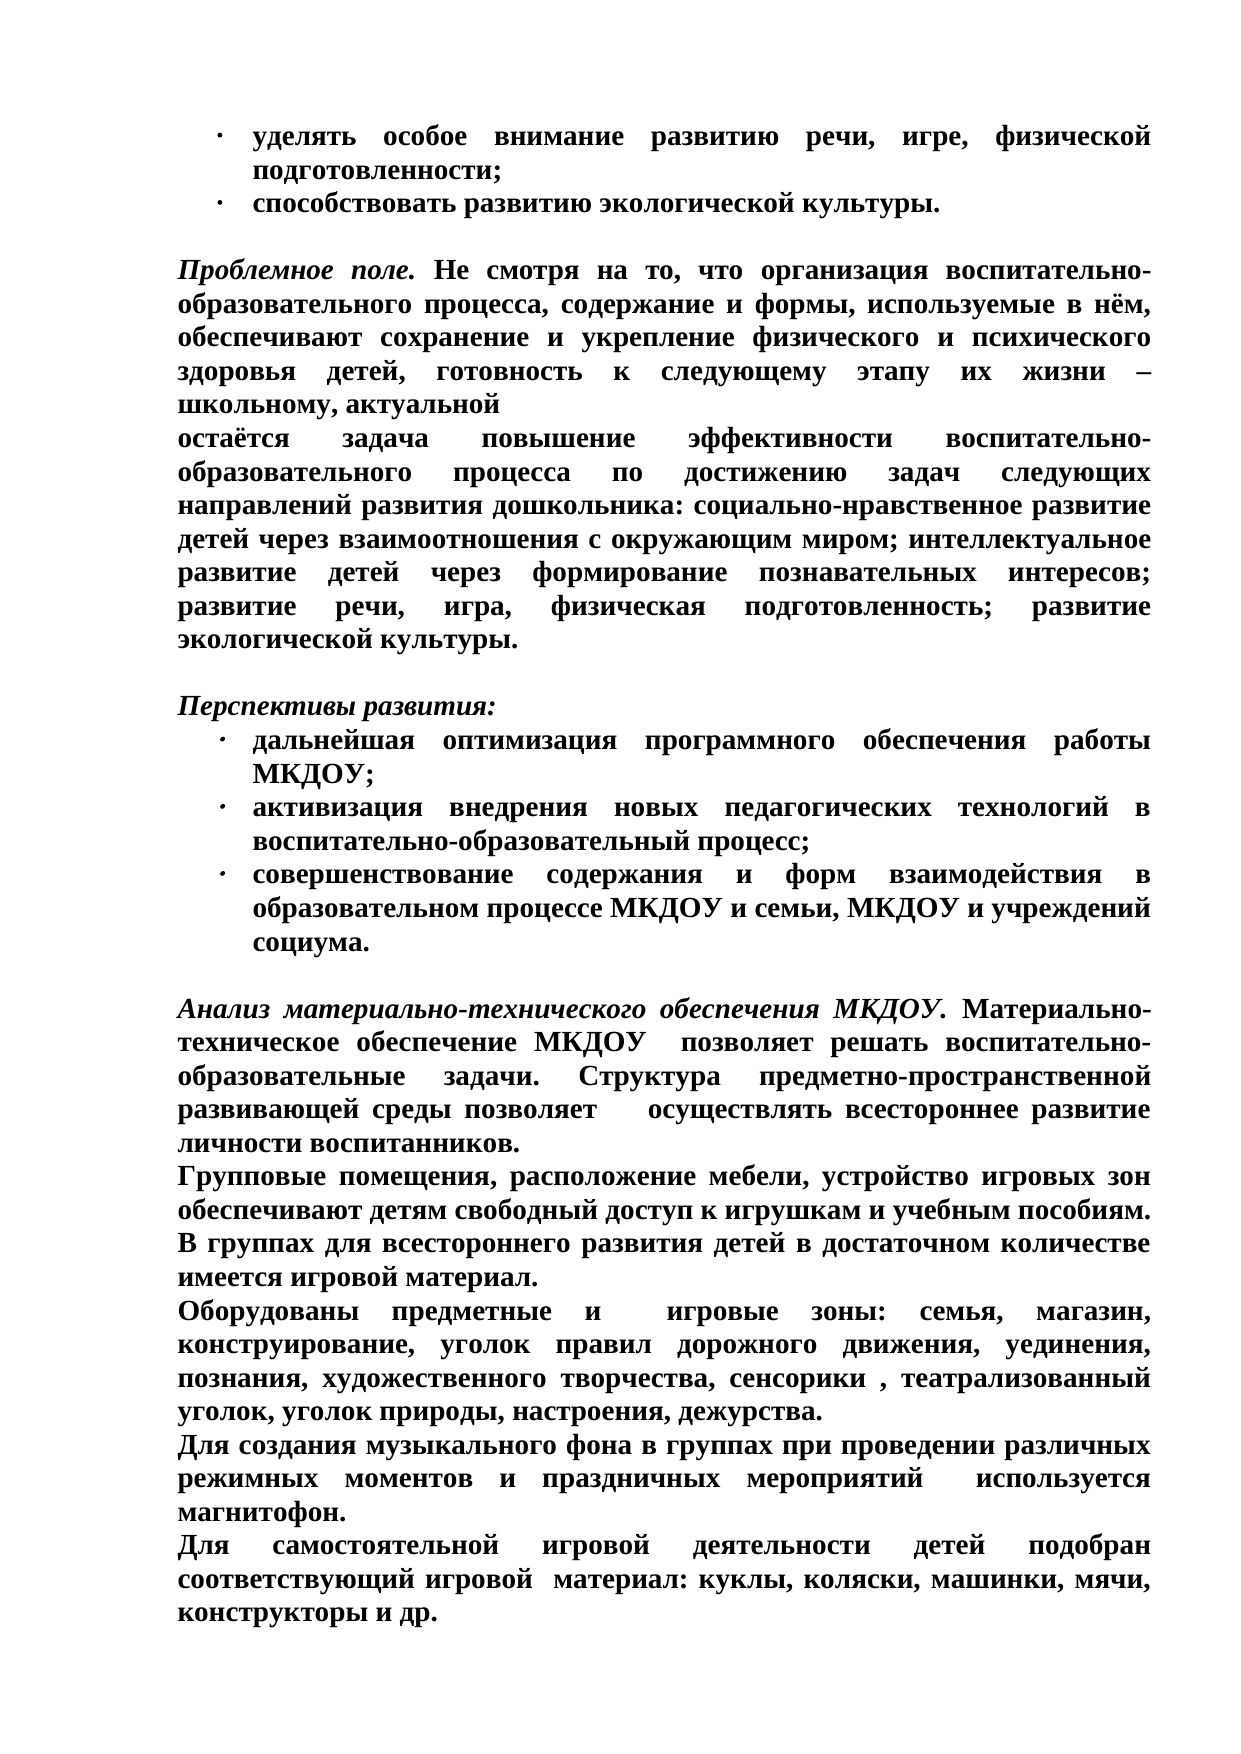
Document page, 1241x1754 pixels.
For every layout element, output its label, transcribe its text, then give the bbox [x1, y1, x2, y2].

text остаётся задача повышение эффективности воспитательно-образовательного процесса по достижению задач следующих направлений развития дошкольника: социально-нравственное развитие детей через взаимоотношения с окружающим миром; интеллектуальное развитие детей через формирование познавательных интересов; развитие речи, игра, физическая подготовленность; развитие экологической культуры. [177, 420, 1152, 655]
list уделять особое внимание развитию речи, игре, физической подготовленности; [215, 118, 1152, 185]
text Групповые помещения, расположение мебели, устройство игровых зон обеспечивают детям свободный доступ к игрушкам и учебным пособиям. В группах для всестороннего развития детей в достаточном количестве имеется игровой материал. [177, 1158, 1152, 1293]
list активизация внедрения новых педагогических технологий в воспитательно-образовательный процесс; [215, 789, 1152, 856]
text Оборудованы предметные и игровые зоны: семья, магазин, конструирование, уголок правил дорожного движения, уединения, познания, художественного творчества, сенсорики , театрализованный уголок, уголок природы, настроения, дежурства. [177, 1293, 1152, 1427]
text Проблемное поле. Не смотря на то, что организация воспитательно-образовательного процесса, содержание и формы, используемые в нём, обеспечивают сохранение и укрепление физического и психического здоровья детей, готовность к следующему этапу их жизни – школьному, актуальной [177, 252, 1152, 420]
list дальнейшая оптимизация программного обеспечения работы МКДОУ; [215, 722, 1152, 789]
text Для самостоятельной игровой деятельности детей подобран соответствующий игровой материал: куклы, коляски, машинки, мячи, конструкторы и др. [177, 1527, 1152, 1628]
text Для создания музыкального фона в группах при проведении различных режимных моментов и праздничных мероприятий используется магнитофон. [177, 1427, 1152, 1527]
list способствовать развитию экологической культуры. [215, 185, 1152, 219]
list совершенствование содержания и форм взаимодействия в образовательном процессе МКДОУ и семьи, МКДОУ и учреждений социума. [215, 856, 1152, 957]
text Анализ материально-технического обеспечения МКДОУ. Материально-техническое обеспечение МКДОУ позволяет решать воспитательно-образовательные задачи. Структура предметно-пространственной развивающей среды позволяет осуществлять всестороннее развитие личности воспитанников. [177, 991, 1152, 1158]
text Перспективы развития: [177, 688, 1152, 722]
